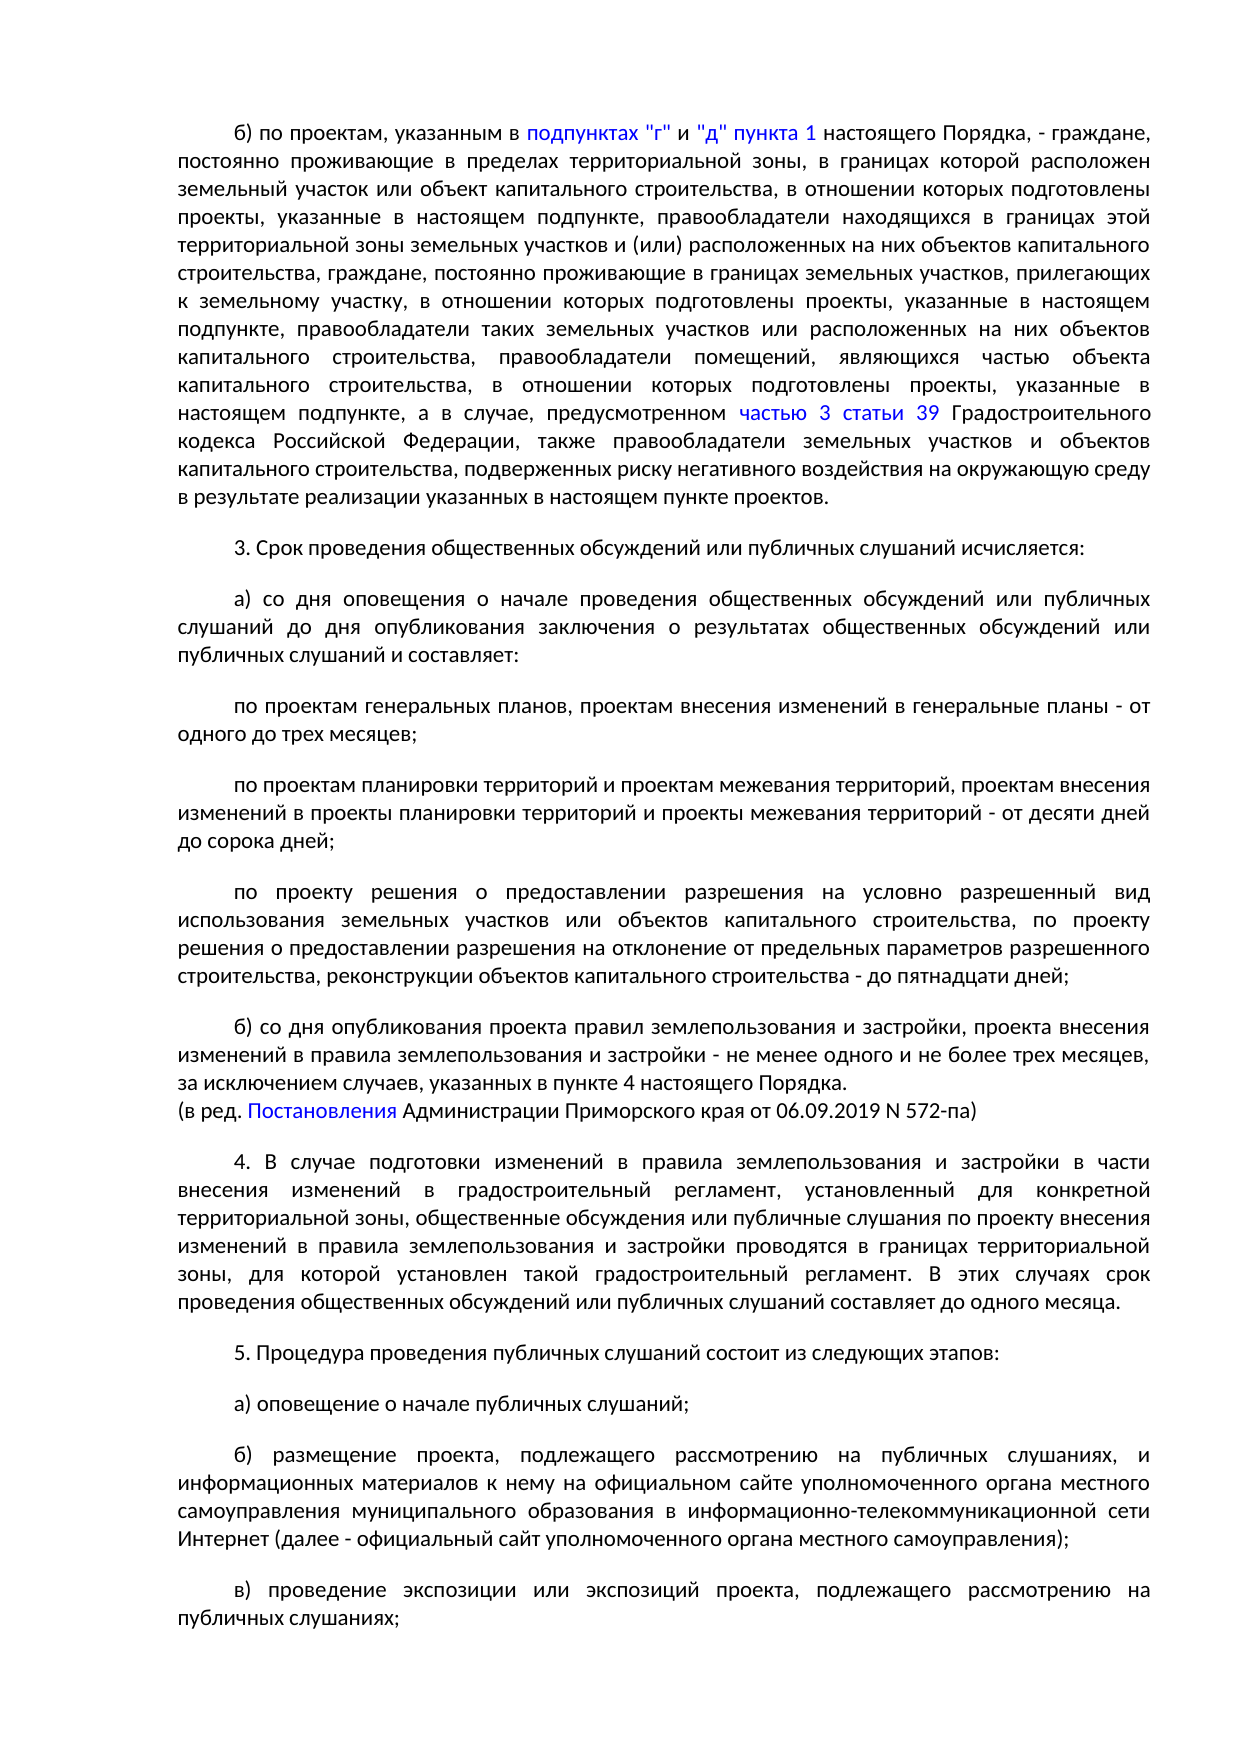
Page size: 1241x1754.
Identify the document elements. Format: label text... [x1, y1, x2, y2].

text а) оповещение о начале публичных слушаний; [177, 1389, 1152, 1417]
text по проекту решения о предоставлении разрешения на условно разрешенный вид использования земельных участков или объектов капитального строительства, по проекту решения о предоставлении разрешения на отклонение от предельных параметров разрешенного строительства, реконструкции объектов капитального строительства - до пятнадцати дней; [177, 877, 1152, 989]
text (в ред. Постановления Администрации Приморского края от 06.09.2019 N 572-па) [177, 1096, 1152, 1124]
text 5. Процедура проведения публичных слушаний состоит из следующих этапов: [177, 1338, 1152, 1366]
text 3. Срок проведения общественных обсуждений или публичных слушаний исчисляется: [177, 533, 1152, 561]
text б) размещение проекта, подлежащего рассмотрению на публичных слушаниях, и информационных материалов к нему на официальном сайте уполномоченного органа местного самоуправления муниципального образования в информационно-телекоммуникационной сети Интернет (далее - официальный сайт уполномоченного органа местного самоуправления); [177, 1440, 1152, 1552]
text б) по проектам, указанным в подпунктах "г" и "д" пункта 1 настоящего Порядка, - граждане, постоянно проживающие в пределах территориальной зоны, в границах которой расположен земельный участок или объект капитального строительства, в отношении которых подготовлены проекты, указанные в настоящем подпункте, правообладатели находящихся в границах этой территориальной зоны земельных участков и (или) расположенных на них объектов капитального строительства, граждане, постоянно проживающие в границах земельных участков, прилегающих к земельному участку, в отношении которых подготовлены проекты, указанные в настоящем подпункте, правообладатели таких земельных участков или расположенных на них объектов капитального строительства, правообладатели помещений, являющихся частью объекта капитального строительства, в отношении которых подготовлены проекты, указанные в настоящем подпункте, а в случае, предусмотренном частью 3 статьи 39 Градостроительного кодекса Российской Федерации, также правообладатели земельных участков и объектов капитального строительства, подверженных риску негативного воздействия на окружающую среду в результате реализации указанных в настоящем пункте проектов. [177, 118, 1152, 510]
text в) проведение экспозиции или экспозиций проекта, подлежащего рассмотрению на публичных слушаниях; [177, 1575, 1152, 1631]
text а) со дня оповещения о начале проведения общественных обсуждений или публичных слушаний до дня опубликования заключения о результатах общественных обсуждений или публичных слушаний и составляет: [177, 584, 1152, 668]
text по проектам генеральных планов, проектам внесения изменений в генеральные планы - от одного до трех месяцев; [177, 691, 1152, 747]
text 4. В случае подготовки изменений в правила землепользования и застройки в части внесения изменений в градостроительный регламент, установленный для конкретной территориальной зоны, общественные обсуждения или публичные слушания по проекту внесения изменений в правила землепользования и застройки проводятся в границах территориальной зоны, для которой установлен такой градостроительный регламент. В этих случаях срок проведения общественных обсуждений или публичных слушаний составляет до одного месяца. [177, 1147, 1152, 1315]
text по проектам планировки территорий и проектам межевания территорий, проектам внесения изменений в проекты планировки территорий и проекты межевания территорий - от десяти дней до сорока дней; [177, 770, 1152, 854]
text б) со дня опубликования проекта правил землепользования и застройки, проекта внесения изменений в правила землепользования и застройки - не менее одного и не более трех месяцев, за исключением случаев, указанных в пункте 4 настоящего Порядка. [177, 1012, 1152, 1096]
